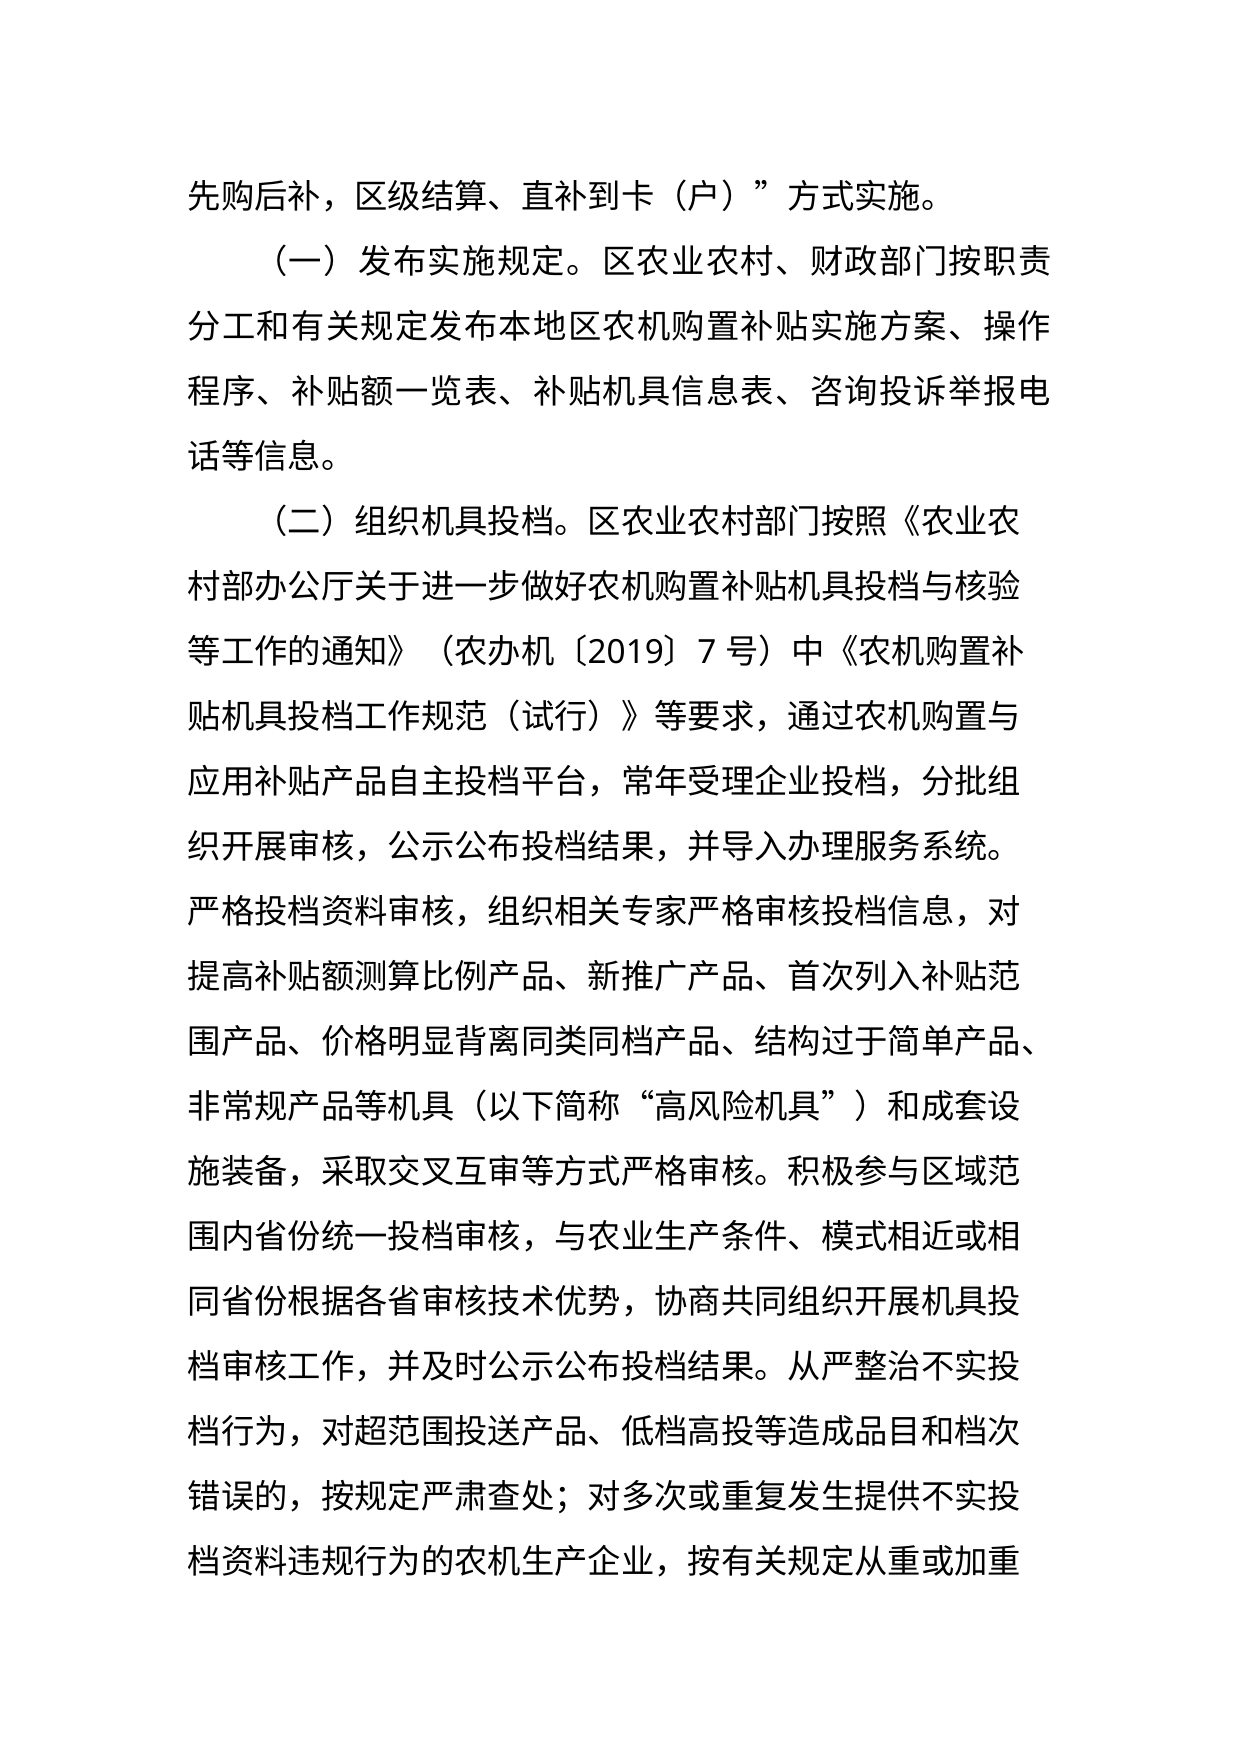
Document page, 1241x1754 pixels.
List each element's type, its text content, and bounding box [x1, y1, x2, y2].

text （一）发布实施规定。区农业农村、财政部门按职责分工和有关规定发布本地区农机购置补贴实施方案、操作程序、补贴额一览表、补贴机具信息表、咨询投诉举报电话等信息。 [187, 227, 1053, 487]
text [187, 162, 1053, 227]
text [187, 487, 1053, 1592]
